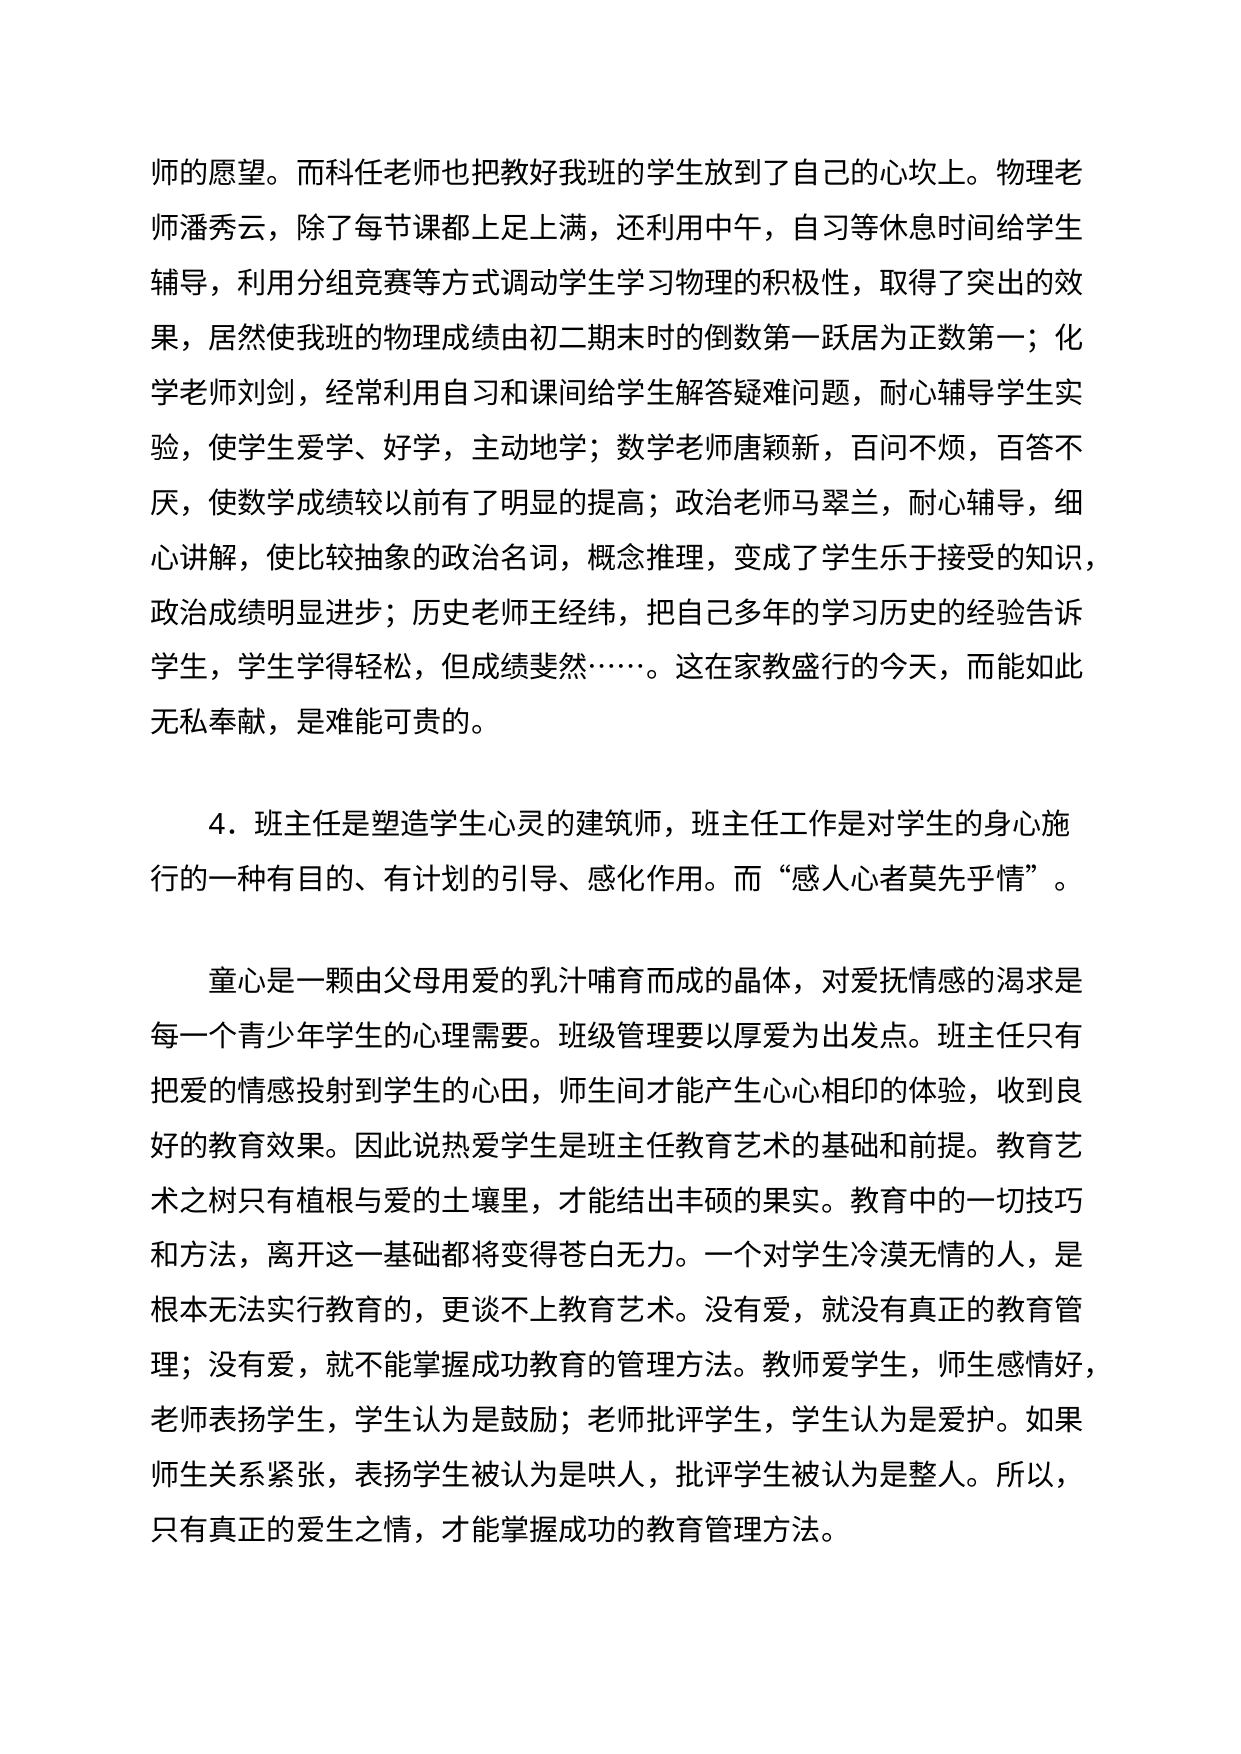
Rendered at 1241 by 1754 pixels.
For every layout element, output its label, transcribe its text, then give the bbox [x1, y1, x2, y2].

text 童心是一颗由父母用爱的乳汁哺育而成的晶体，对爱抚情感的渴求是每一个青少年学生的心理需要。班级管理要以厚爱为出发点。班主任只有把爱的情感投射到学生的心田，师生间才能产生心心相印的体验，收到良好的教育效果。因此说热爱学生是班主任教育艺术的基础和前提。教育艺术之树只有植根与爱的土壤里，才能结出丰硕的果实。教育中的一切技巧和方法，离开这一基础都将变得苍白无力。一个对学生冷漠无情的人，是根本无法实行教育的，更谈不上教育艺术。没有爱，就没有真正的教育管理；没有爱，就不能掌握成功教育的管理方法。教师爱学生，师生感情好，老师表扬学生，学生认为是鼓励；老师批评学生，学生认为是爱护。如果师生关系紧张，表扬学生被认为是哄人，批评学生被认为是整人。所以，只有真正的爱生之情，才能掌握成功的教育管理方法。 [150, 957, 1090, 1549]
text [150, 150, 1090, 741]
text 4．班主任是塑造学生心灵的建筑师，班主任工作是对学生的身心施行的一种有目的、有计划的引导、感化作用。而“感人心者莫先乎情”。 [150, 801, 1090, 898]
